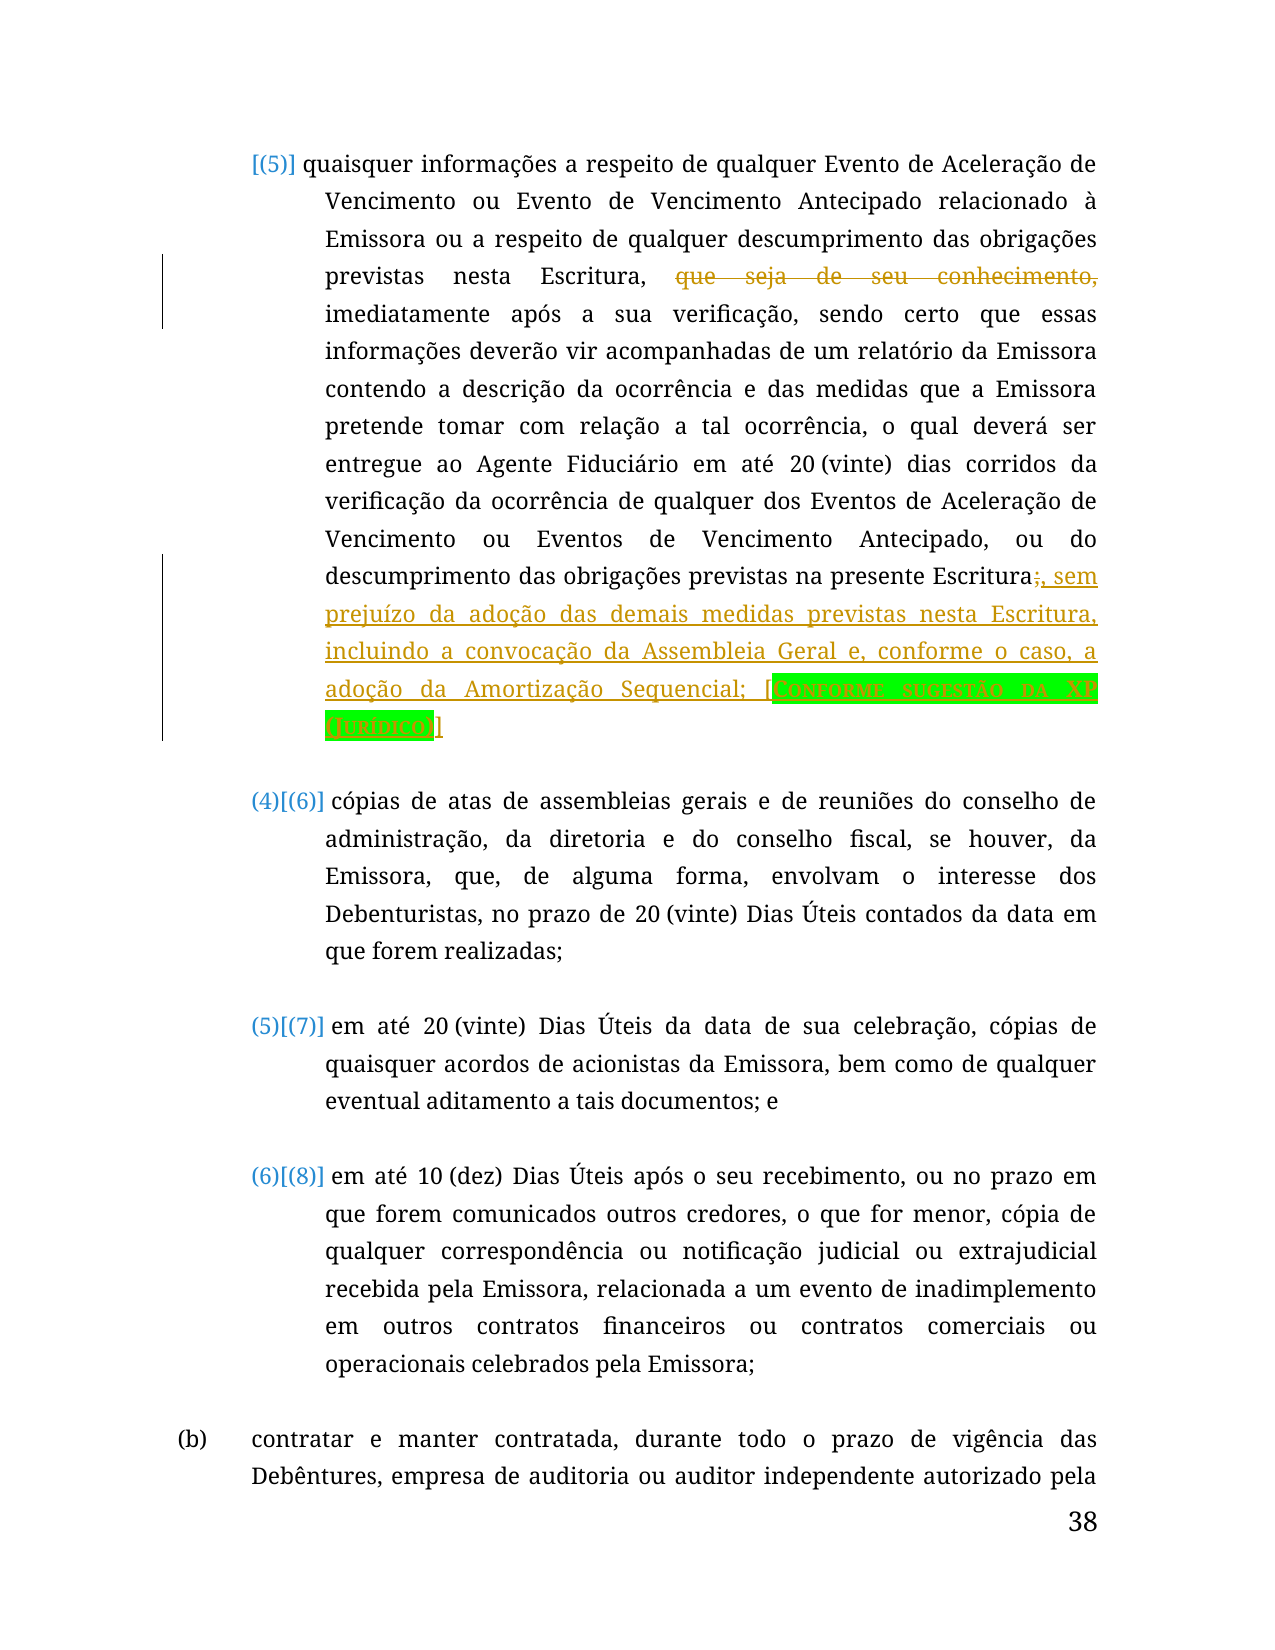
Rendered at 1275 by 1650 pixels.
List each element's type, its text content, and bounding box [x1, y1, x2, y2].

text quaisquer informações a respeito de qualquer Evento de Aceleração de Vencimento ou Evento de Vencimento Antecipado relacionado à Emissora ou a respeito de qualquer descumprimento das obrigações previstas nesta Escritura, imediatamente após a sua verificação, sendo certo que essas informações deverão vir acompanhadas de um relatório da Emissora contendo a descrição da ocorrência e das medidas que a Emissora pretende tomar com relação a tal ocorrência, o qual deverá ser entregue ao Agente Fiduciário em até 20 (vinte) dias corridos da verificação da ocorrência de qualquer dos Eventos de Aceleração de Vencimento ou Eventos de Vencimento Antecipado, ou do descumprimento das obrigações previstas na presente Escritura [251, 148, 1098, 741]
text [177, 1423, 1098, 1491]
text em até 10 (dez) Dias Úteis após o seu recebimento, ou no prazo em que forem comunicados outros credores, o que for menor, cópia de qualquer correspondência ou notificação judicial ou extrajudicial recebida pela Emissora, relacionada a um evento de inadimplemento em outros contratos financeiros ou contratos comerciais ou operacionais celebrados pela Emissora; [251, 1160, 1098, 1379]
text cópias de atas de assembleias gerais e de reuniões do conselho de administração, da diretoria e do conselho fiscal, se houver, da Emissora, que, de alguma forma, envolvam o interesse dos Debenturistas, no prazo de 20 (vinte) Dias Úteis contados da data em que forem realizadas; [251, 785, 1098, 966]
text em até 20 (vinte) Dias Úteis da data de sua celebração, cópias de quaisquer acordos de acionistas da Emissora, bem como de qualquer eventual aditamento a tais documentos; e [251, 1010, 1098, 1116]
